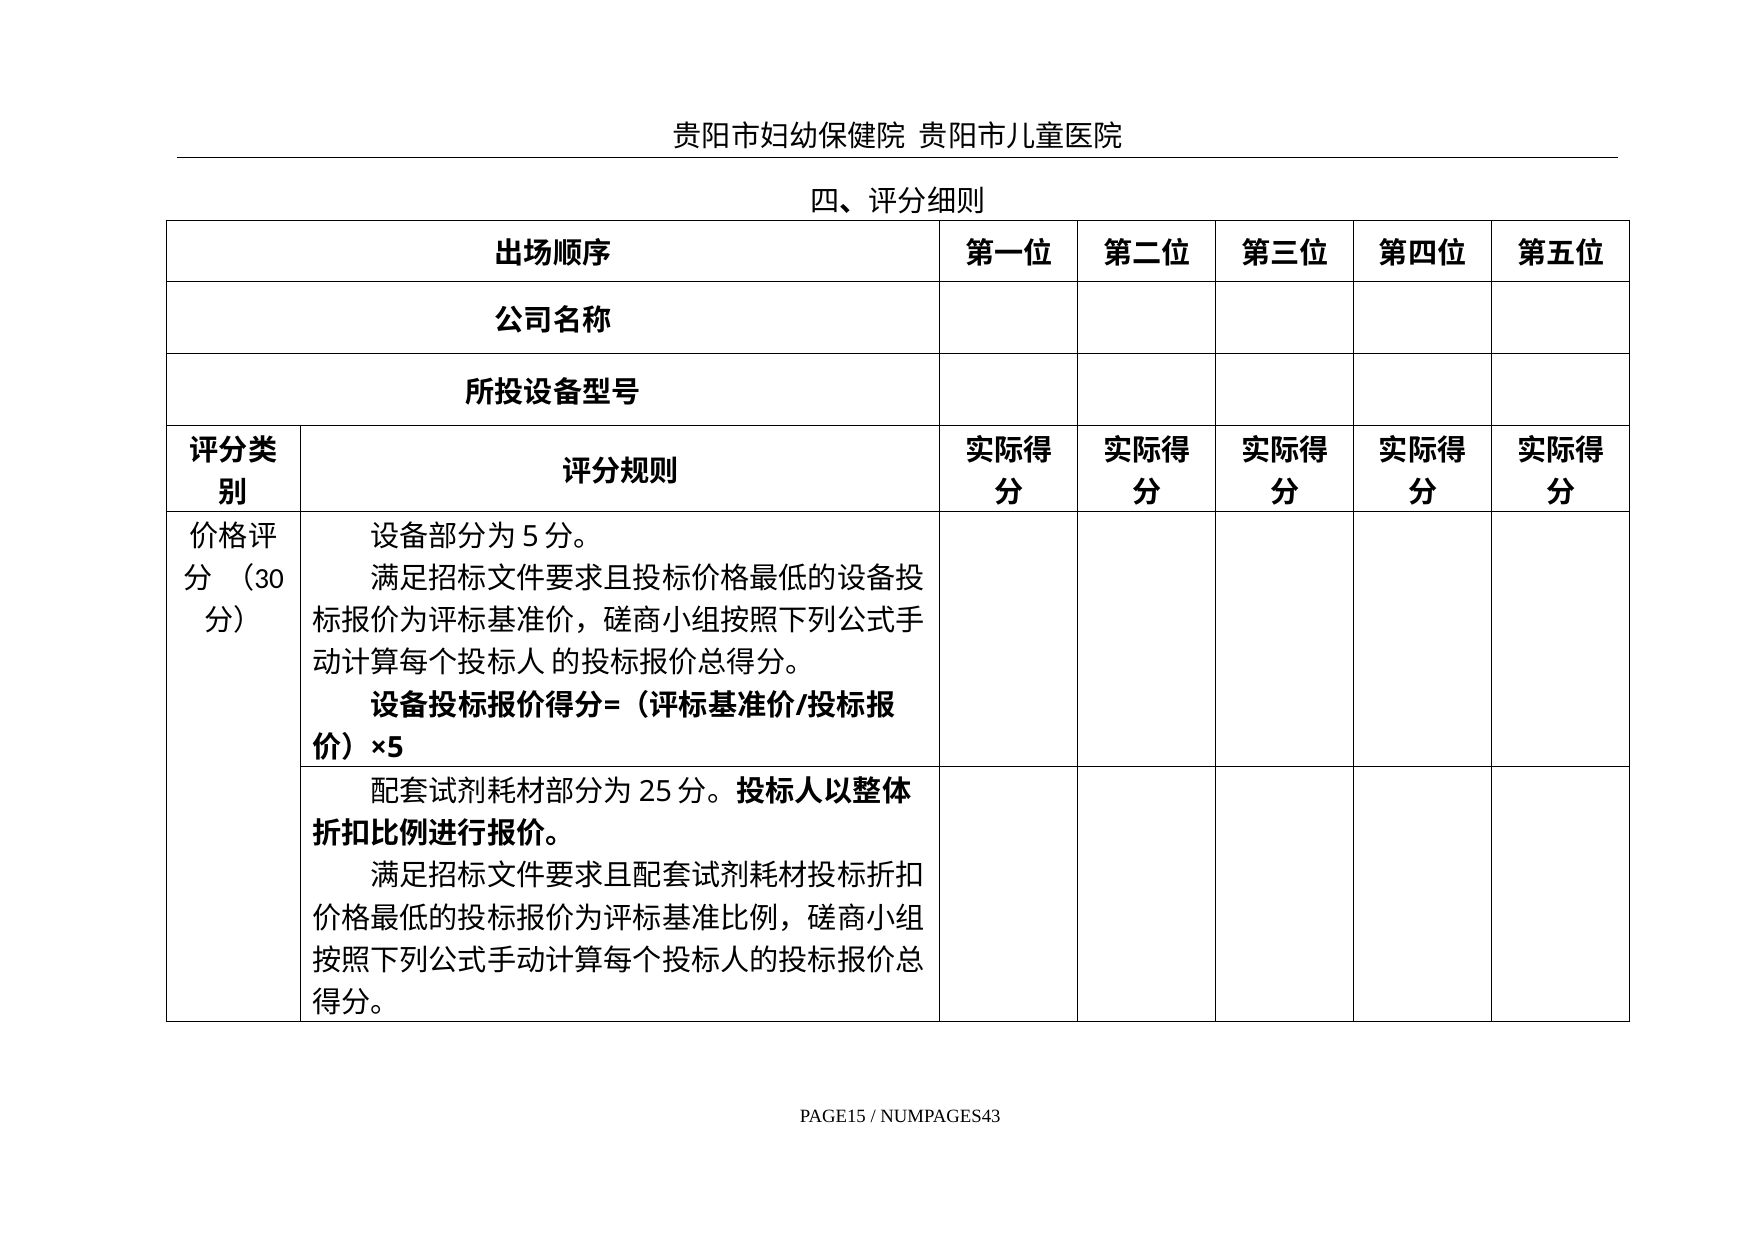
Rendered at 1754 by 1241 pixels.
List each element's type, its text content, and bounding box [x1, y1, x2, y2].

table_cell [940, 354, 1077, 425]
table_cell [1216, 512, 1353, 766]
table_header 第五位 [1492, 221, 1629, 281]
table_header 第四位 [1354, 221, 1491, 281]
table_cell [940, 512, 1077, 766]
table_cell [1354, 767, 1491, 1021]
table_cell [1492, 354, 1629, 425]
table_cell [1354, 282, 1491, 353]
table_cell [1078, 282, 1215, 353]
table_header 出场顺序 [167, 221, 939, 281]
table_cell 实际得分 [940, 426, 1077, 511]
table_cell 评分类别 [167, 426, 300, 511]
table_cell [1216, 282, 1353, 353]
table_cell [1078, 767, 1215, 1021]
table_cell [1354, 354, 1491, 425]
table_cell [940, 282, 1077, 353]
table_cell 实际得分 [1216, 426, 1353, 511]
table_cell [1216, 354, 1353, 425]
table_cell [1216, 767, 1353, 1021]
table_cell 价格评分 （30分） [167, 512, 300, 1021]
table_header 第一位 [940, 221, 1077, 281]
table_cell 实际得分 [1492, 426, 1629, 511]
table_cell [940, 767, 1077, 1021]
table_cell 实际得分 [1078, 426, 1215, 511]
table_cell [1354, 512, 1491, 766]
table_header 第二位 [1078, 221, 1215, 281]
table_header 第三位 [1216, 221, 1353, 281]
table_cell [1078, 354, 1215, 425]
table_cell [1492, 282, 1629, 353]
table_cell [1492, 512, 1629, 766]
table_cell 评分规则 [301, 426, 939, 511]
table_cell 所投设备型号 [167, 354, 939, 425]
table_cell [301, 767, 939, 1021]
table_cell [1078, 512, 1215, 766]
table_cell 公司名称 [167, 282, 939, 353]
table_cell [1492, 767, 1629, 1021]
subtitle 四、评分细则 [177, 177, 1618, 219]
table_cell 实际得分 [1354, 426, 1491, 511]
table_cell 设备部分为5分。 满足招标文件要求且投标价格最低的设备投标报价为评标基准价，磋商小组按照下列公式手动计算每个投标人 的投标报价总得分。 设备投标报价得分=（评标基准价/投标报价）×5 [301, 512, 939, 766]
